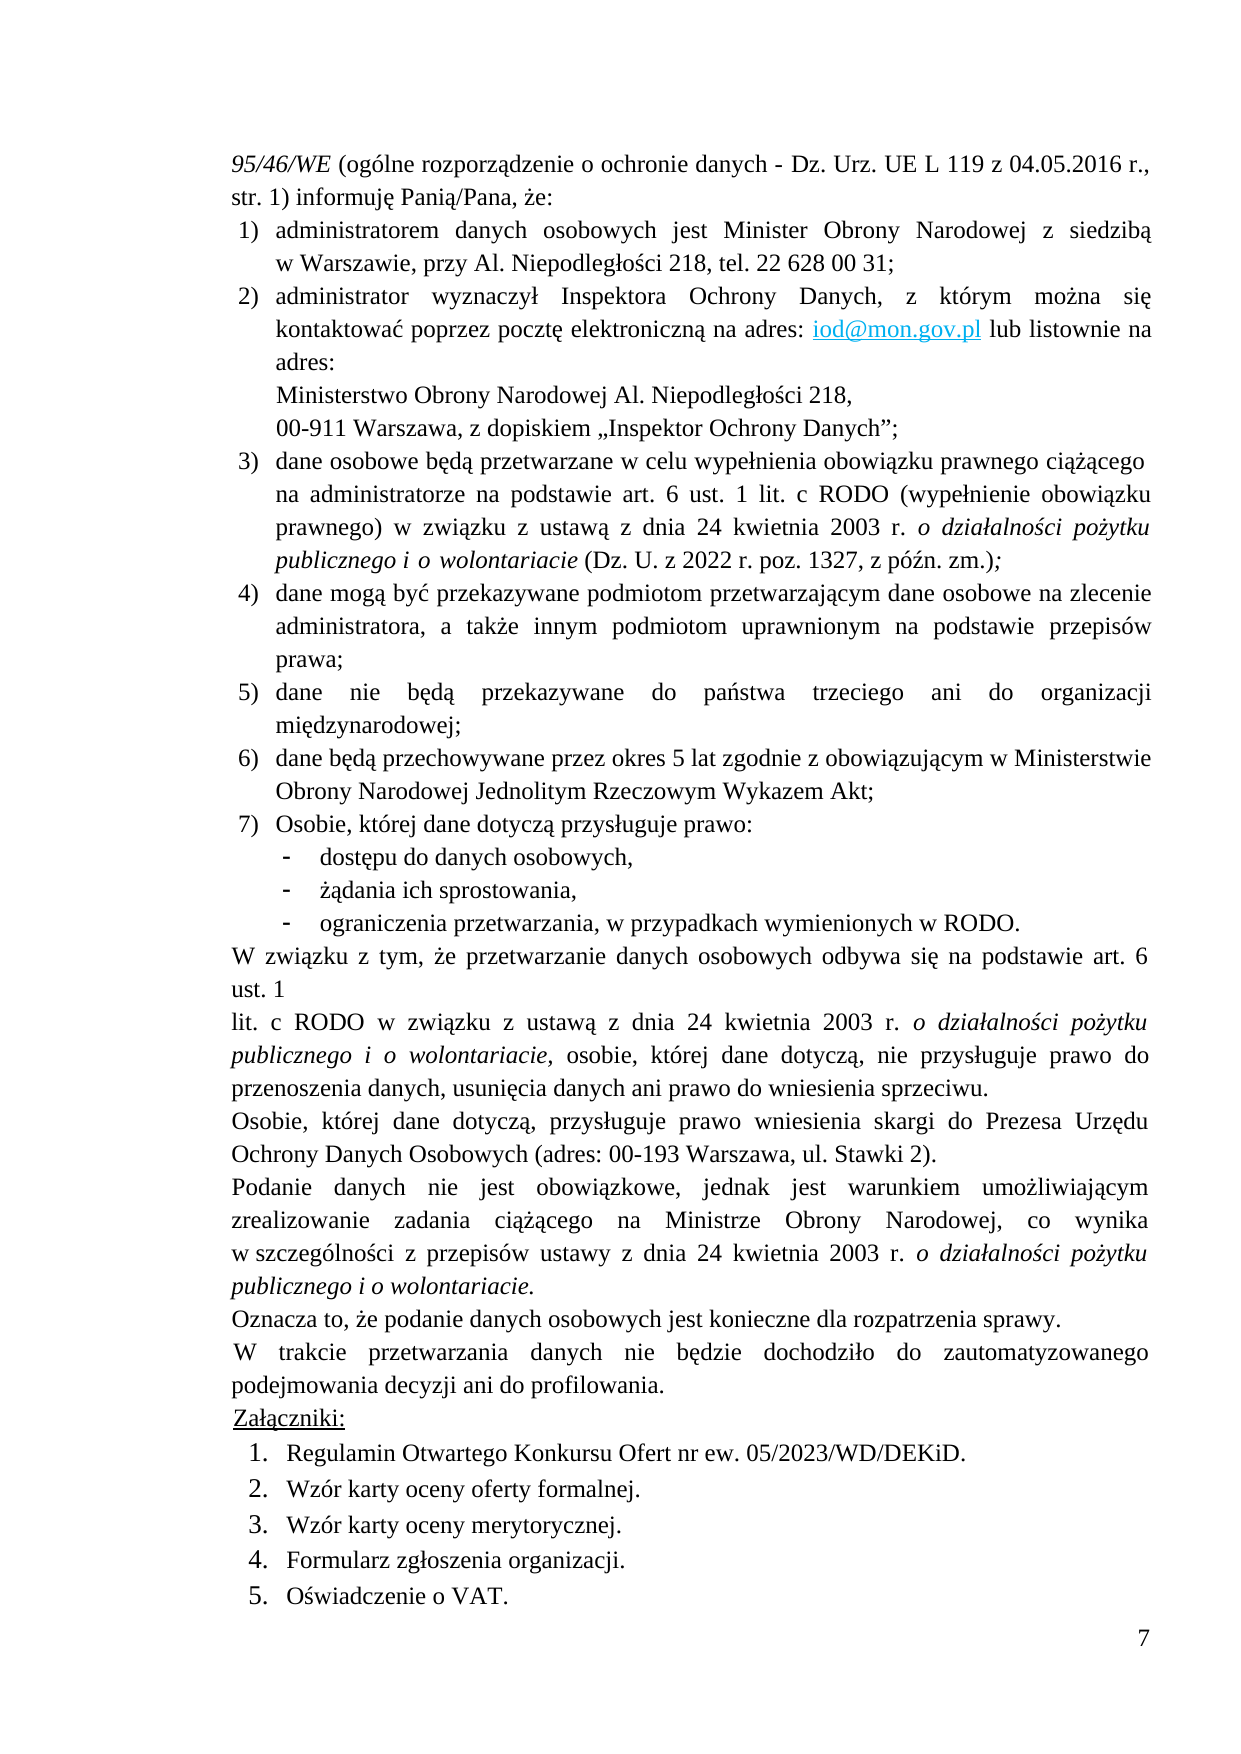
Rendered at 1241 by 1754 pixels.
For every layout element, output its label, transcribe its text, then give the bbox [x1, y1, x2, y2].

list Wzór karty oceny oferty formalnej. [248, 1472, 1151, 1503]
list administratorem danych osobowych jest Minister Obrony Narodowej z siedzibą w Warszawie, przy Al. Niepodległości 218, tel. 22 628 00 31; [238, 215, 1152, 276]
text W trakcie przetwarzania danych nie będzie dochodziło do zautomatyzowanego podejmowania decyzji ani do profilowania. [231, 1337, 1149, 1399]
list dane będą przechowywane przez okres 5 lat zgodnie z obowiązującym w Ministerstwie Obrony Narodowej Jednolitym Rzeczowym Wykazem Akt; [238, 743, 1152, 805]
list Osobie, której dane dotyczą przysługuje prawo: [238, 809, 1152, 838]
list dane mogą być przekazywane podmiotom przetwarzającym dane osobowe na zlecenie administratora, a także innym podmiotom uprawnionym na podstawie przepisów prawa; [238, 578, 1152, 673]
list żądania ich sprostowania, [282, 875, 1152, 904]
list dostępu do danych osobowych, [282, 842, 1152, 871]
text 00-911 Warszawa, z dopiskiem „Inspektor Ochrony Danych”; [275, 413, 1150, 442]
list Regulamin Otwartego Konkursu Ofert nr ew. 05/2023/WD/DEKiD. [248, 1436, 1151, 1468]
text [231, 149, 1150, 210]
list dane osobowe będą przetwarzane w celu wypełnienia obowiązku prawnego ciążącego na administratorze na podstawie art. 6 ust. 1 lit. c RODO (wypełnienie obowiązku prawnego) w związku z ustawą z dnia 24 kwietnia 2003 r. o działalności pożytku publicznego i o wolontariacie (Dz. U. z 2022 r. poz. 1327, z późn. zm.); [238, 446, 1152, 574]
text W związku z tym, że przetwarzanie danych osobowych odbywa się na podstawie art. 6 ust. 1 lit. c RODO w związku z ustawą z dnia 24 kwietnia 2003 r. o działalności pożytku publicznego i o wolontariacie, osobie, której dane dotyczą, nie przysługuje prawo do przenoszenia danych, usunięcia danych ani prawo do wniesienia sprzeciwu. [231, 941, 1150, 1102]
text Oznacza to, że podanie danych osobowych jest konieczne dla rozpatrzenia sprawy. [231, 1304, 1150, 1333]
list ograniczenia przetwarzania, w przypadkach wymienionych w RODO. [282, 908, 1152, 937]
list Oświadczenie o VAT. [248, 1579, 1151, 1611]
list Formularz zgłoszenia organizacji. [248, 1544, 1151, 1575]
text Osobie, której dane dotyczą, przysługuje prawo wniesienia skargi do Prezesa Urzędu Ochrony Danych Osobowych (adres: 00-193 Warszawa, ul. Stawki 2). [231, 1106, 1150, 1168]
text Ministerstwo Obrony Narodowej Al. Niepodległości 218, [275, 380, 1150, 408]
list dane nie będą przekazywane do państwa trzeciego ani do organizacji międzynarodowej; [238, 677, 1152, 739]
list Wzór karty oceny merytorycznej. [248, 1508, 1151, 1539]
text Podanie danych nie jest obowiązkowe, jednak jest warunkiem umożliwiającym zrealizowanie zadania ciążącego na Ministrze Obrony Narodowej, co wynika w szczególności z przepisów ustawy z dnia 24 kwietnia 2003 r. o działalności pożytku publicznego i o wolontariacie. [231, 1172, 1150, 1300]
text Załączniki: [231, 1403, 1149, 1432]
list administrator wyznaczył Inspektora Ochrony Danych, z którym można się kontaktować poprzez pocztę elektroniczną na adres: iod@mon.gov.pl lub listownie na adres: [238, 281, 1152, 376]
